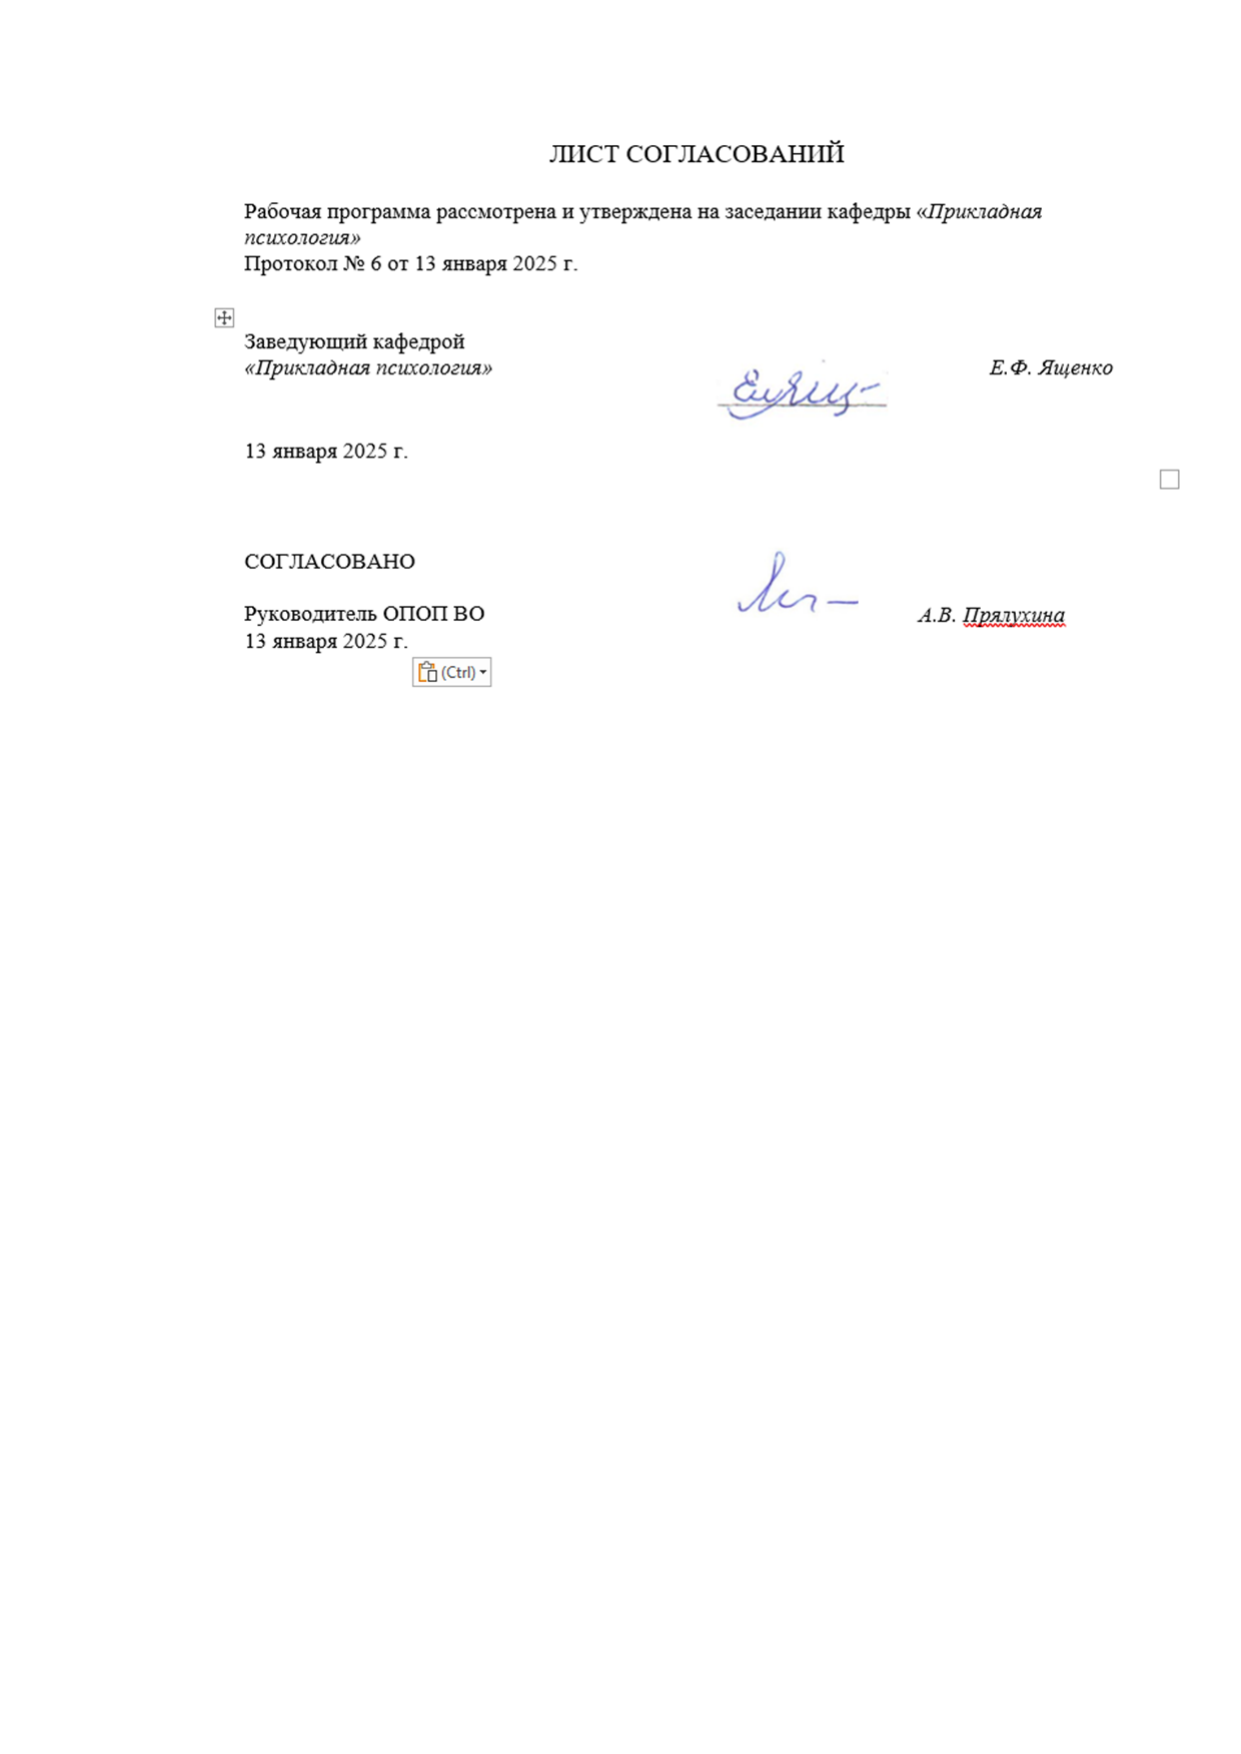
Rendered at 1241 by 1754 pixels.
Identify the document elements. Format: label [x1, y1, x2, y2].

picture [177, 118, 1182, 700]
